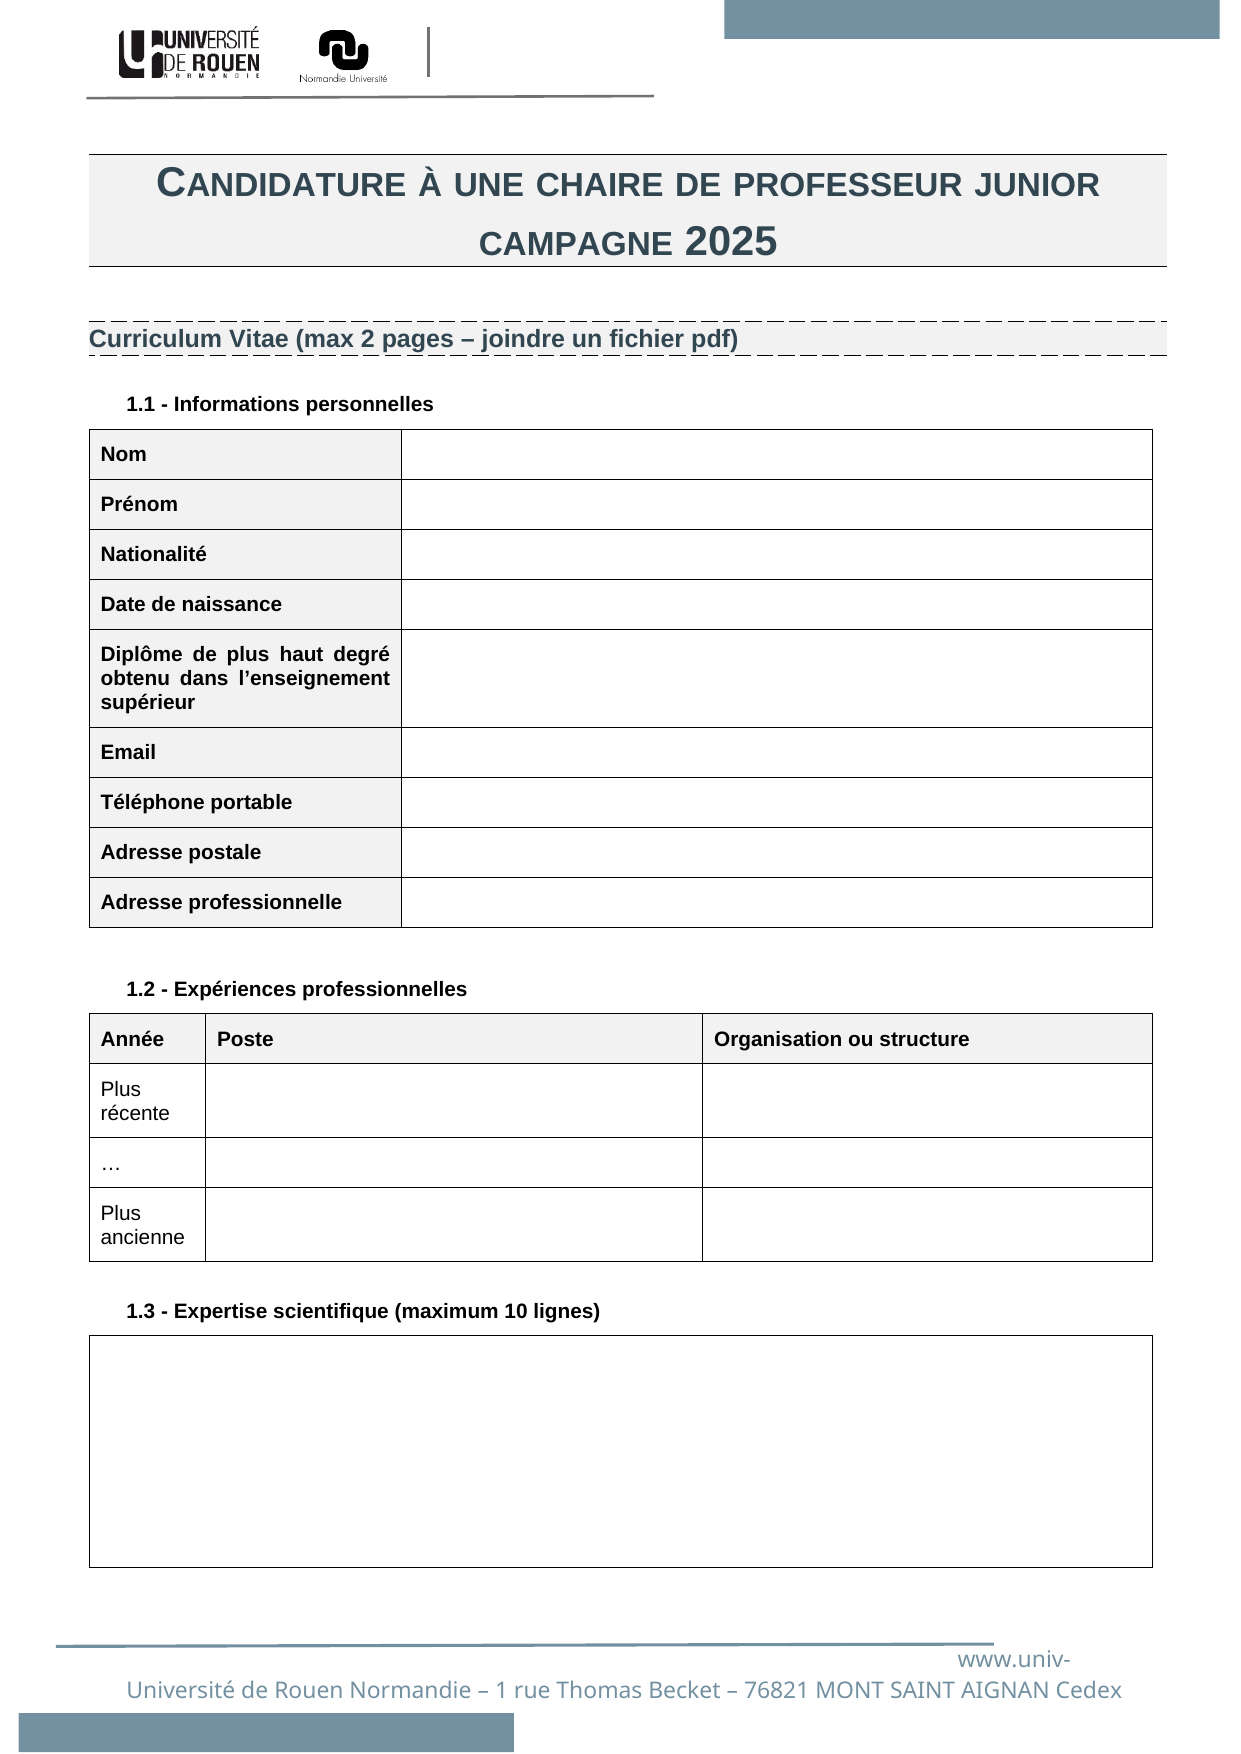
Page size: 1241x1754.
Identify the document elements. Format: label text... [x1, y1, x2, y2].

table_cell Plus récente [90, 1064, 205, 1137]
title campagne 2025 [89, 213, 1167, 266]
table_cell Adresse professionnelle [90, 878, 401, 927]
table_cell [402, 778, 1152, 827]
list 1.1 - Informations personnelles [126, 392, 1152, 416]
table_header Année [90, 1014, 205, 1063]
table_cell … [90, 1138, 205, 1187]
table_header Nom [90, 430, 401, 479]
table_cell [402, 828, 1152, 877]
table_header [402, 430, 1152, 479]
table_cell Adresse postale [90, 828, 401, 877]
table_cell Email [90, 728, 401, 777]
text Curriculum Vitae (max 2 pages – joindre un fichier pdf) [89, 321, 1167, 356]
table_header Organisation ou structure [703, 1014, 1152, 1063]
picture [119, 26, 259, 78]
table_header Poste [206, 1014, 702, 1063]
table_header [90, 1336, 1152, 1567]
table_cell [402, 530, 1152, 579]
table_cell Téléphone portable [90, 778, 401, 827]
table_cell Plus ancienne [90, 1188, 205, 1261]
table_cell [206, 1138, 702, 1187]
table_cell [703, 1138, 1152, 1187]
table_cell Prénom [90, 480, 401, 529]
table_cell Nationalité [90, 530, 401, 579]
list 1.3 - Expertise scientifique (maximum 10 lignes) [126, 1298, 1152, 1322]
table_cell Date de naissance [90, 580, 401, 629]
picture [300, 30, 387, 82]
table_cell [402, 480, 1152, 529]
table_cell [206, 1064, 702, 1137]
table_cell Diplôme de plus haut degré obtenu dans l’enseignement supérieur [90, 630, 401, 727]
table_cell [703, 1188, 1152, 1261]
table_cell [402, 580, 1152, 629]
table_cell [703, 1064, 1152, 1137]
list 1.2 - Expériences professionnelles [126, 977, 1152, 1001]
table_cell [402, 630, 1152, 727]
table_cell [402, 878, 1152, 927]
table_cell [402, 728, 1152, 777]
title Candidature à une chaire de professeur junior [89, 155, 1167, 205]
table_cell [206, 1188, 702, 1261]
